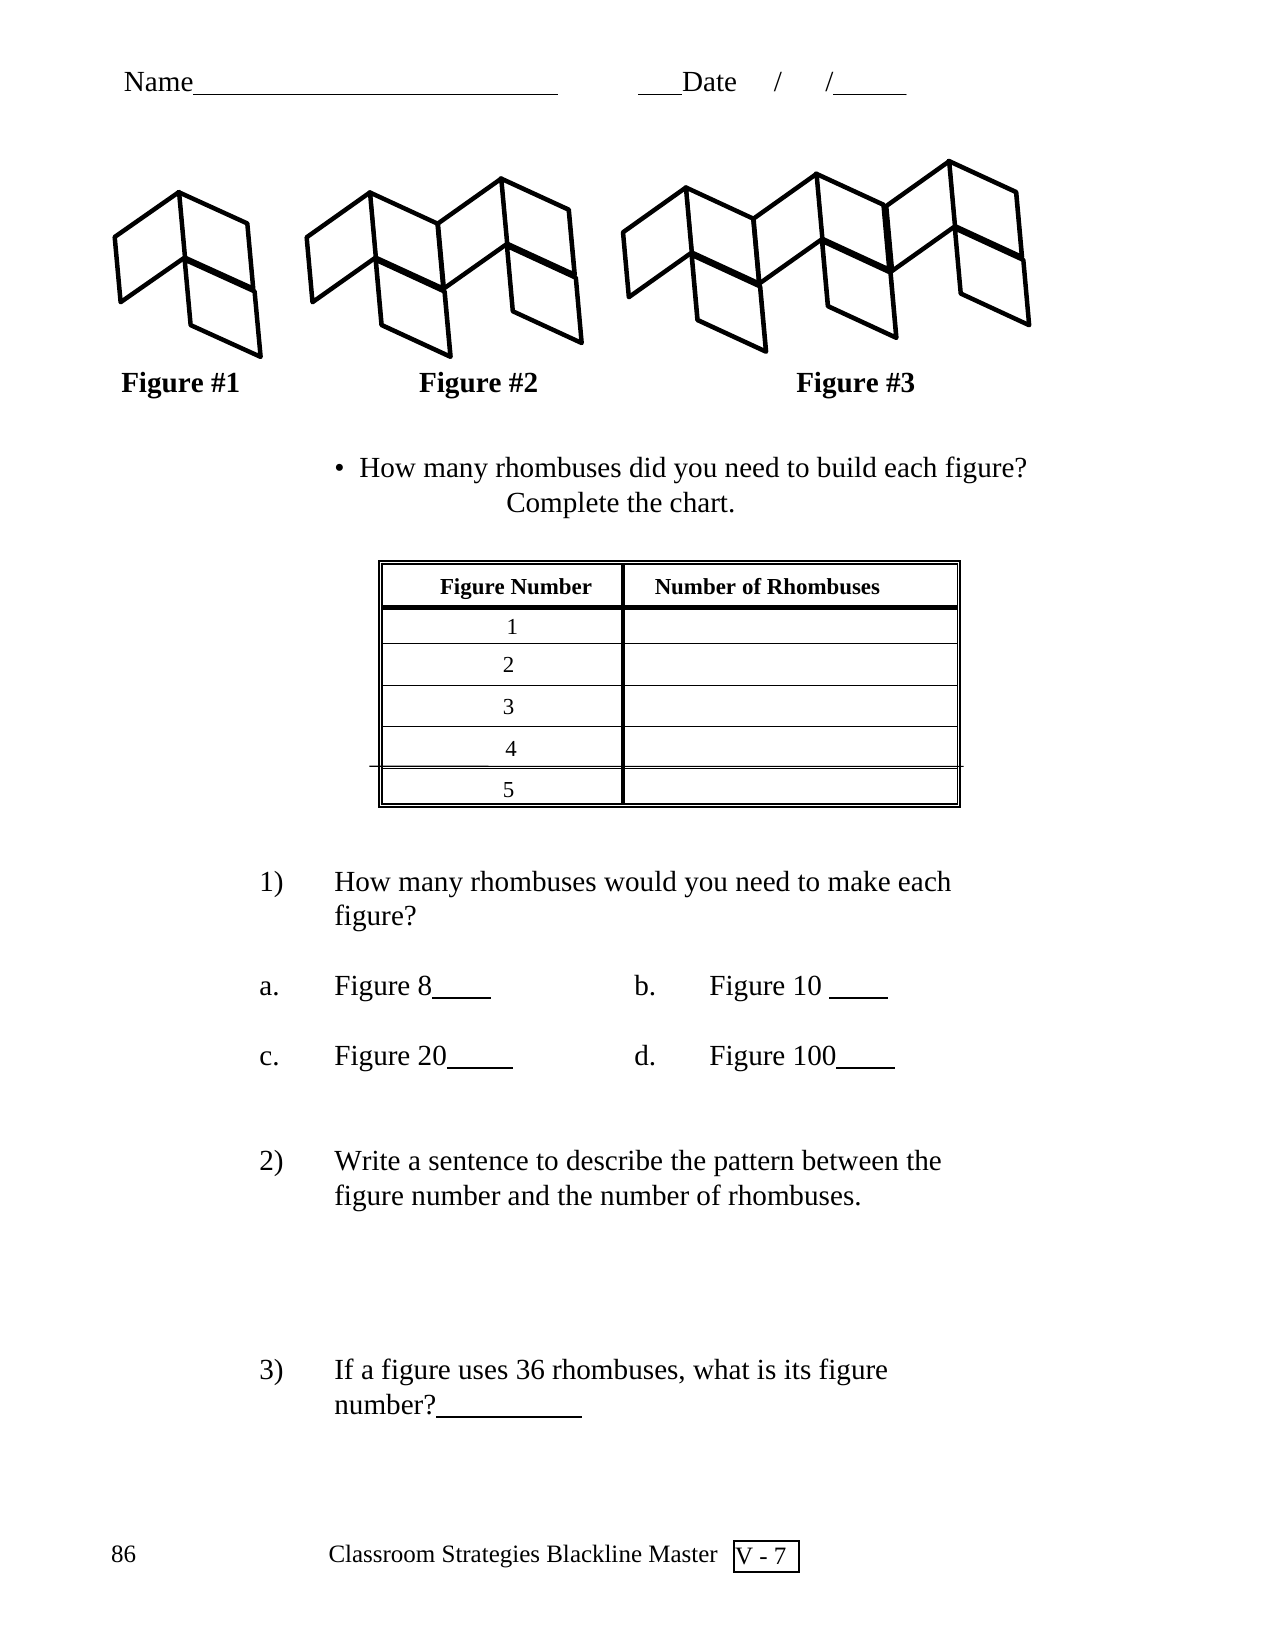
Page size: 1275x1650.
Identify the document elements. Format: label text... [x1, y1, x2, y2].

table_cell 1 [383, 610, 621, 643]
table_cell [625, 727, 957, 768]
text c. Figure 20 d. Figure 100 [259, 1038, 1164, 1072]
table_cell 5 [383, 769, 621, 803]
subtitle Figure #1 Figure #2 Figure #3 [121, 161, 1164, 399]
subtitle Write a sentence to describe the pattern between the figure number and the number of rhombuses. [259, 1143, 1018, 1211]
table_header Figure Number [383, 565, 621, 605]
text Name Date / / [124, 64, 1164, 98]
table_cell 4 [383, 727, 621, 768]
table_cell 2 [383, 644, 621, 685]
table_cell 3 [383, 686, 621, 726]
table_header Number of Rhombuses [625, 565, 957, 605]
text 86 Classroom Strategies Blackline Master [111, 1539, 1164, 1568]
subtitle How many rhombuses did you need to build each figure? Complete the chart. [334, 450, 1027, 518]
table_cell [625, 644, 957, 685]
table_cell [625, 610, 957, 643]
table_cell [625, 769, 957, 803]
list How many rhombuses would you need to make each figure? [259, 864, 952, 932]
list If a figure uses 36 rhombuses, what is its figure number? [259, 1352, 888, 1421]
subtitle a. Figure 8 b. Figure 10 [259, 968, 1164, 1002]
table_cell [625, 686, 957, 726]
